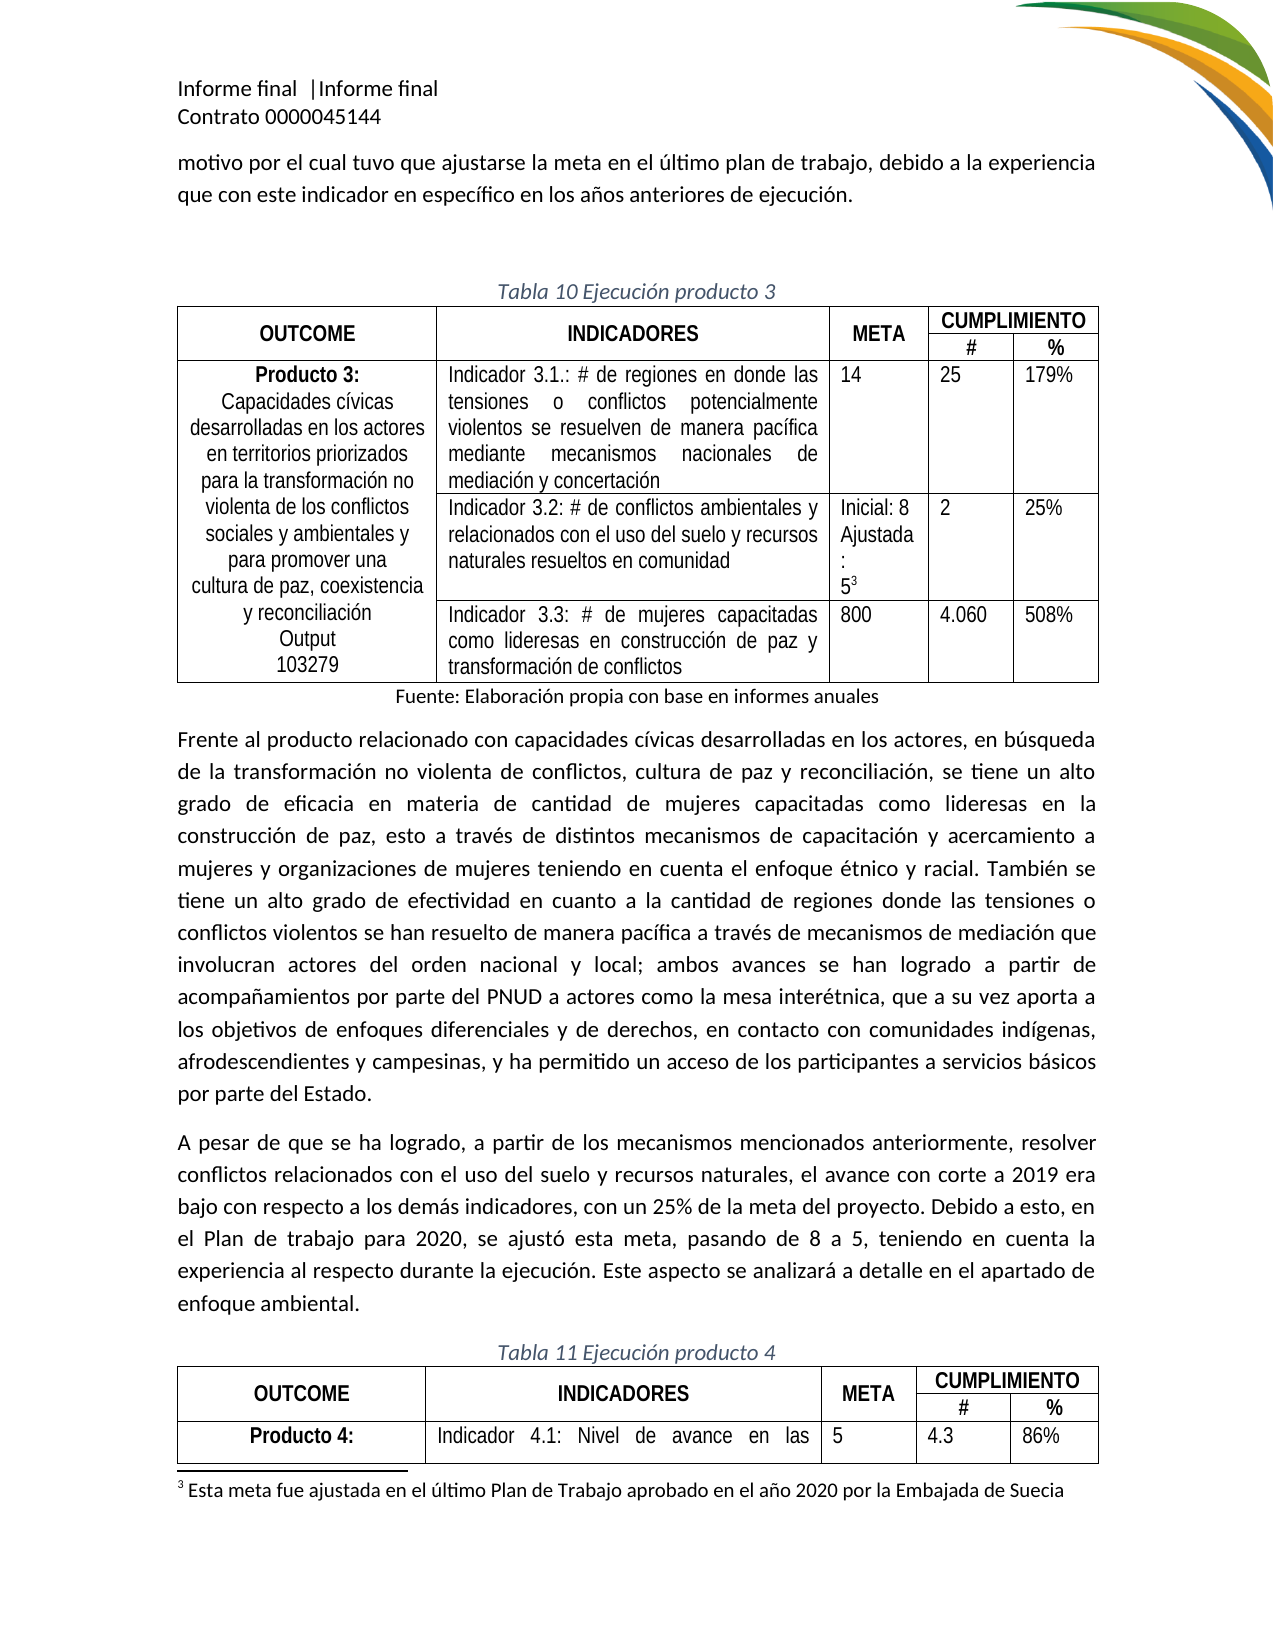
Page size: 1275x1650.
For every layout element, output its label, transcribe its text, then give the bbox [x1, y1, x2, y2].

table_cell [426, 1422, 821, 1463]
table_header CUMPLIMIENTO [929, 307, 1098, 333]
table_header INDICADORES [426, 1367, 821, 1421]
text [177, 148, 1098, 208]
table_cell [178, 1422, 425, 1463]
text Tabla 10 Ejecución producto 3 [177, 277, 1098, 306]
table_header INDICADORES [437, 307, 829, 360]
table_cell 4.3 [917, 1422, 1010, 1463]
table_header META [830, 307, 928, 360]
table_cell 25% [1014, 494, 1098, 599]
table_cell Indicador 3.3: # de mujeres capacitadas como lideresas en construcción de paz y transformación de conflictos [437, 601, 829, 682]
table_cell % [1014, 334, 1098, 360]
table_cell Indicador 3.1.: # de regiones en donde las tensiones o conflictos potencialmente violentos se resuelven de manera pacífica mediante mecanismos nacionales de mediación y concertación [437, 361, 829, 493]
table_cell 5 [822, 1422, 916, 1463]
table_header OUTCOME [178, 1367, 425, 1421]
table_cell # [917, 1394, 1010, 1421]
table_header OUTCOME [178, 307, 436, 360]
table_cell Producto 3: Capacidades cívicas desarrolladas en los actores en territorios priorizados para la transformación no violenta de los conflictos sociales y ambientales y para promover una cultura de paz, coexistencia y reconciliación Output 103279 [178, 361, 436, 682]
table_cell 800 [830, 601, 928, 682]
table_header META [822, 1367, 916, 1421]
table_cell 508% [1014, 601, 1098, 682]
text Fuente: Elaboración propia con base en informes anuales [177, 683, 1098, 708]
table_cell # [929, 334, 1013, 360]
table_cell 179% [1014, 361, 1098, 493]
table_header CUMPLIMIENTO [917, 1367, 1098, 1393]
text Frente al producto relacionado con capacidades cívicas desarrolladas en los actores, en búsqueda de la transformación no violenta de conflictos, cultura de paz y reconciliación, se tiene un alto grado de eficacia en materia de cantidad de mujeres capacitadas como lideresas en la construcción de paz, esto a través de distintos mecanismos de capacitación y acercamiento a mujeres y organizaciones de mujeres teniendo en cuenta el enfoque étnico y racial. También se tiene un alto grado de efectividad en cuanto a la cantidad de regiones donde las tensiones o conflictos violentos se han resuelto de manera pacífica a través de mecanismos de mediación que involucran actores del orden nacional y local; ambos avances se han logrado a partir de acompañamientos por parte del PNUD a actores como la mesa interétnica, que a su vez aporta a los objetivos de enfoques diferenciales y de derechos, en contacto con comunidades indígenas, afrodescendientes y campesinas, y ha permitido un acceso de los participantes a servicios básicos por parte del Estado. [177, 725, 1098, 1107]
text Tabla 11 Ejecución producto 4 [177, 1338, 1098, 1366]
table_cell 86% [1011, 1422, 1098, 1463]
table_cell Inicial: 8 Ajustada: 5 [830, 494, 928, 599]
table_cell 4.060 [929, 601, 1013, 682]
table_cell % [1011, 1394, 1098, 1421]
table_cell 25 [929, 361, 1013, 493]
table_cell 2 [929, 494, 1013, 599]
table_cell Indicador 3.2: # de conflictos ambientales y relacionados con el uso del suelo y recursos naturales resueltos en comunidad [437, 494, 829, 599]
table_cell 14 [830, 361, 928, 493]
picture [3, 1, 1273, 1645]
text A pesar de que se ha logrado, a partir de los mecanismos mencionados anteriormente, resolver conflictos relacionados con el uso del suelo y recursos naturales, el avance con corte a 2019 era bajo con respecto a los demás indicadores, con un 25% de la meta del proyecto. Debido a esto, en el Plan de trabajo para 2020, se ajustó esta meta, pasando de 8 a 5, teniendo en cuenta la experiencia al respecto durante la ejecución. Este aspecto se analizará a detalle en el apartado de enfoque ambiental. [177, 1128, 1098, 1317]
